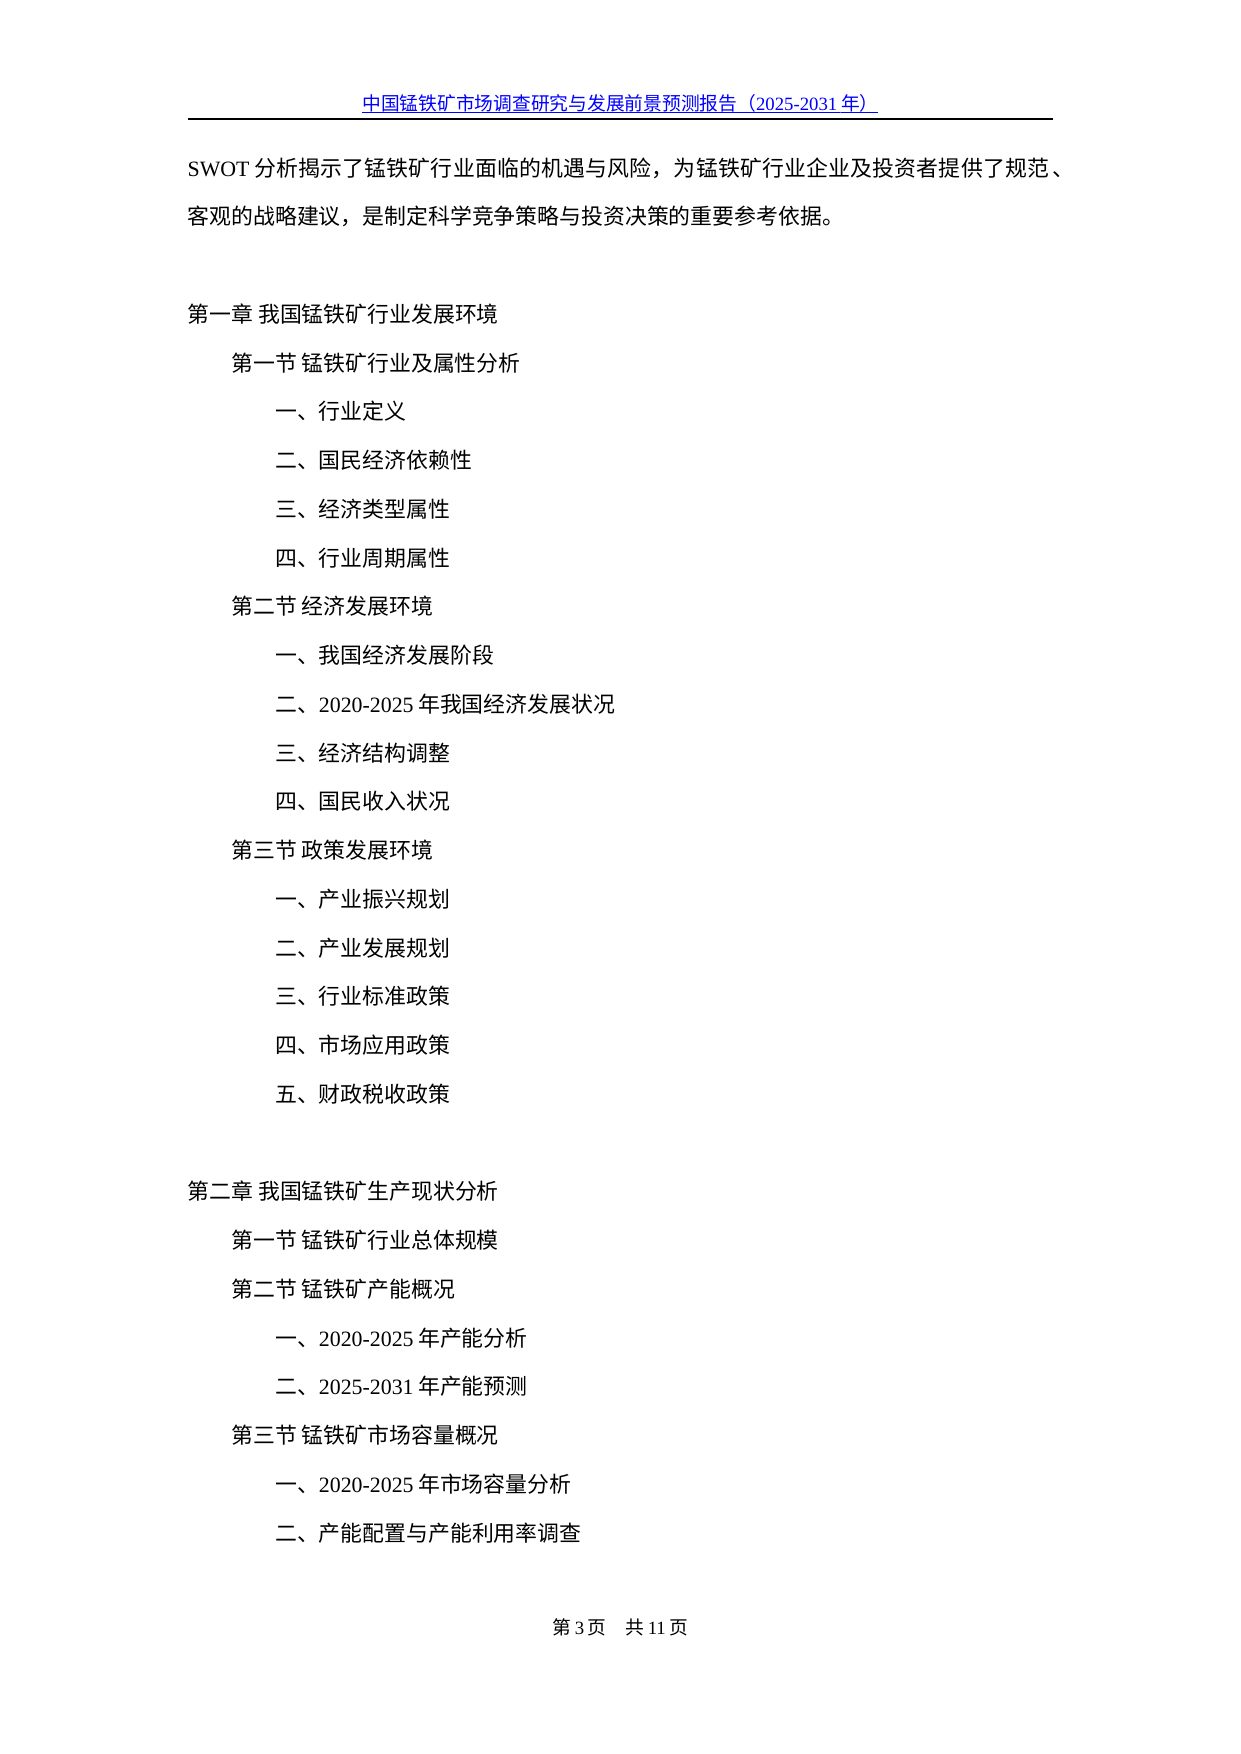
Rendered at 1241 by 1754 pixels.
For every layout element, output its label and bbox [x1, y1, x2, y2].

text [187, 150, 1053, 1548]
